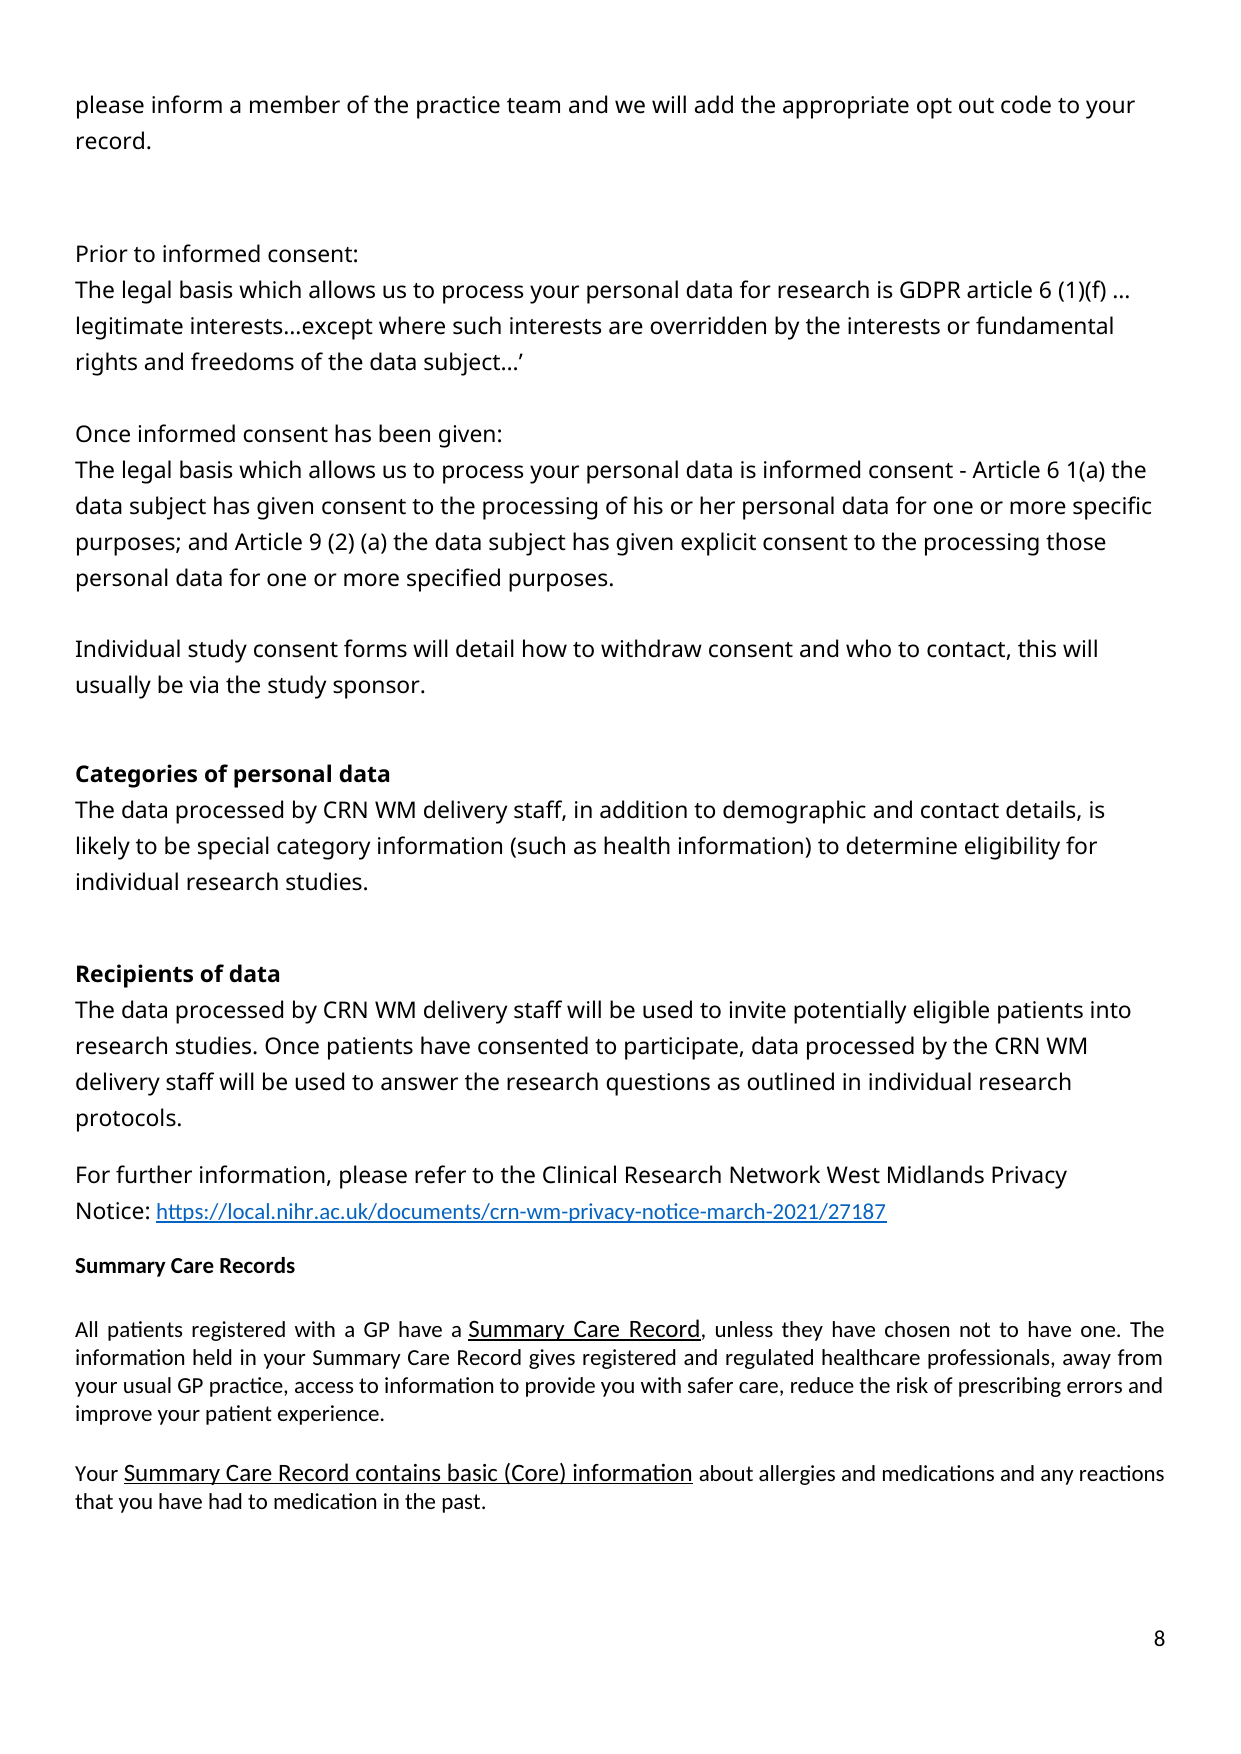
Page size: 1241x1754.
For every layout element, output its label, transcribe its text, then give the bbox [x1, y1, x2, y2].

text Recipients of data The data processed by CRN WM delivery staff will be used to invite potentially eligible patients into research studies. Once patients have consented to participate, data processed by the CRN WM delivery staff will be used to answer the research questions as outlined in individual research protocols. [75, 922, 1165, 1133]
text Your Summary Care Record contains basic (Core) information about allergies and medications and any reactions that you have had to medication in the past. [75, 1457, 1165, 1515]
subtitle Summary Care Records [75, 1252, 1165, 1279]
text For further information, please refer to the Clinical Research Network West Midlands Privacy Notice: https://local.nihr.ac.uk/documents/crn-wm-privacy-notice-march-2021/27187 [75, 1159, 1165, 1226]
text Categories of personal data The data processed by CRN WM delivery staff, in addition to demographic and contact details, is likely to be special category information (such as health information) to determine eligibility for individual research studies. [75, 758, 1165, 897]
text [75, 89, 1165, 156]
text Prior to informed consent: The legal basis which allows us to process your personal data for research is GDPR article 6 (1)(f) …legitimate interests…except where such interests are overridden by the interests or fundamental rights and freedoms of the data subject…’ Once informed consent has been given: The legal basis which allows us to process your personal data is informed consent - Article 6 1(a) the data subject has given consent to the processing of his or her personal data for one or more specific purposes; and Article 9 (2) (a) the data subject has given explicit consent to the processing those personal data for one or more specified purposes. Individual study consent forms will detail how to withdraw consent and who to contact, this will usually be via the study sponsor. [75, 238, 1165, 733]
text All patients registered with a GP have a Summary Care Record, unless they have chosen not to have one. The information held in your Summary Care Record gives registered and regulated healthcare professionals, away from your usual GP practice, access to information to provide you with safer care, reduce the risk of prescribing errors and improve your patient experience. [75, 1313, 1165, 1427]
